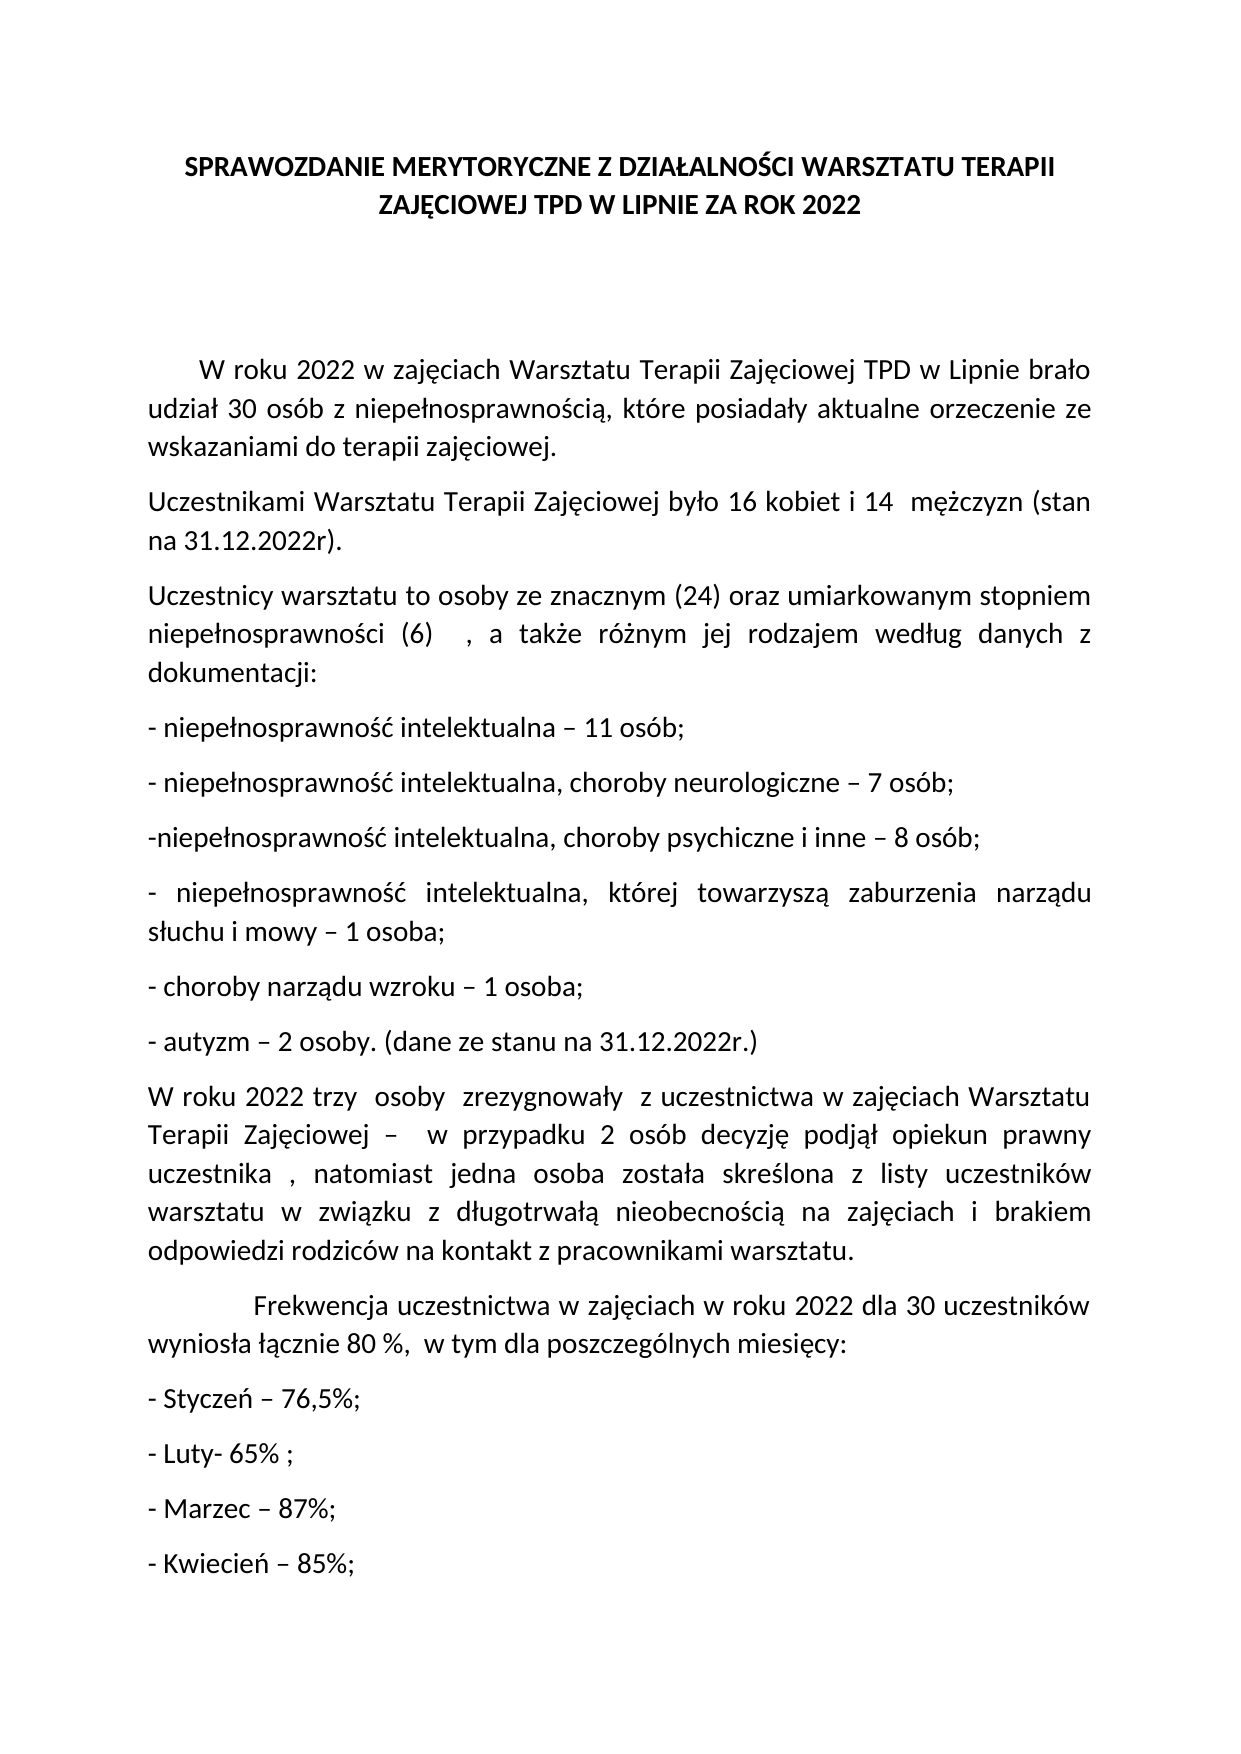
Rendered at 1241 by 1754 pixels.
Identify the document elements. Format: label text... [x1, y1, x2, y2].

text - Styczeń – 76,5%; [148, 1380, 1093, 1416]
text - autyzm – 2 osoby. (dane ze stanu na 31.12.2022r.) [148, 1023, 1093, 1058]
text W roku 2022 trzy osoby zrezygnowały z uczestnictwa w zajęciach Warsztatu Terapii Zajęciowej – w przypadku 2 osób decyzję podjął opiekun prawny uczestnika , natomiast jedna osoba została skreślona z listy uczestników warsztatu w związku z długotrwałą nieobecnością na zajęciach i brakiem odpowiedzi rodziców na kontakt z pracownikami warsztatu. [148, 1078, 1093, 1267]
text - niepełnosprawność intelektualna – 11 osób; [148, 709, 1093, 744]
text W roku 2022 w zajęciach Warsztatu Terapii Zajęciowej TPD w Lipnie brało udział 30 osób z niepełnosprawnością, które posiadały aktualne orzeczenie ze wskazaniami do terapii zajęciowej. [148, 351, 1093, 464]
text - niepełnosprawność intelektualna, choroby neurologiczne – 7 osób; [148, 764, 1093, 799]
text Uczestnicy warsztatu to osoby ze znacznym (24) oraz umiarkowanym stopniem niepełnosprawności (6) , a także różnym jej rodzajem według danych z dokumentacji: [148, 577, 1093, 689]
text - Luty- 65% ; [148, 1435, 1093, 1471]
text - Kwiecień – 85%; [148, 1546, 1093, 1581]
text - niepełnosprawność intelektualna, której towarzyszą zaburzenia narządu słuchu i mowy – 1 osoba; [148, 874, 1093, 948]
text SPRAWOZDANIE MERYTORYCZNE Z DZIAŁALNOŚCI WARSZTATU TERAPII ZAJĘCIOWEJ TPD W LIPNIE ZA ROK 2022 [148, 148, 1093, 222]
text -niepełnosprawność intelektualna, choroby psychiczne i inne – 8 osób; [148, 819, 1093, 855]
text Uczestnikami Warsztatu Terapii Zajęciowej było 16 kobiet i 14 mężczyzn (stan na 31.12.2022r). [148, 483, 1093, 557]
text - Marzec – 87%; [148, 1491, 1093, 1526]
text - choroby narządu wzroku – 1 osoba; [148, 968, 1093, 1003]
text Frekwencja uczestnictwa w zajęciach w roku 2022 dla 30 uczestników wyniosła łącznie 80 %, w tym dla poszczególnych miesięcy: [148, 1287, 1093, 1361]
